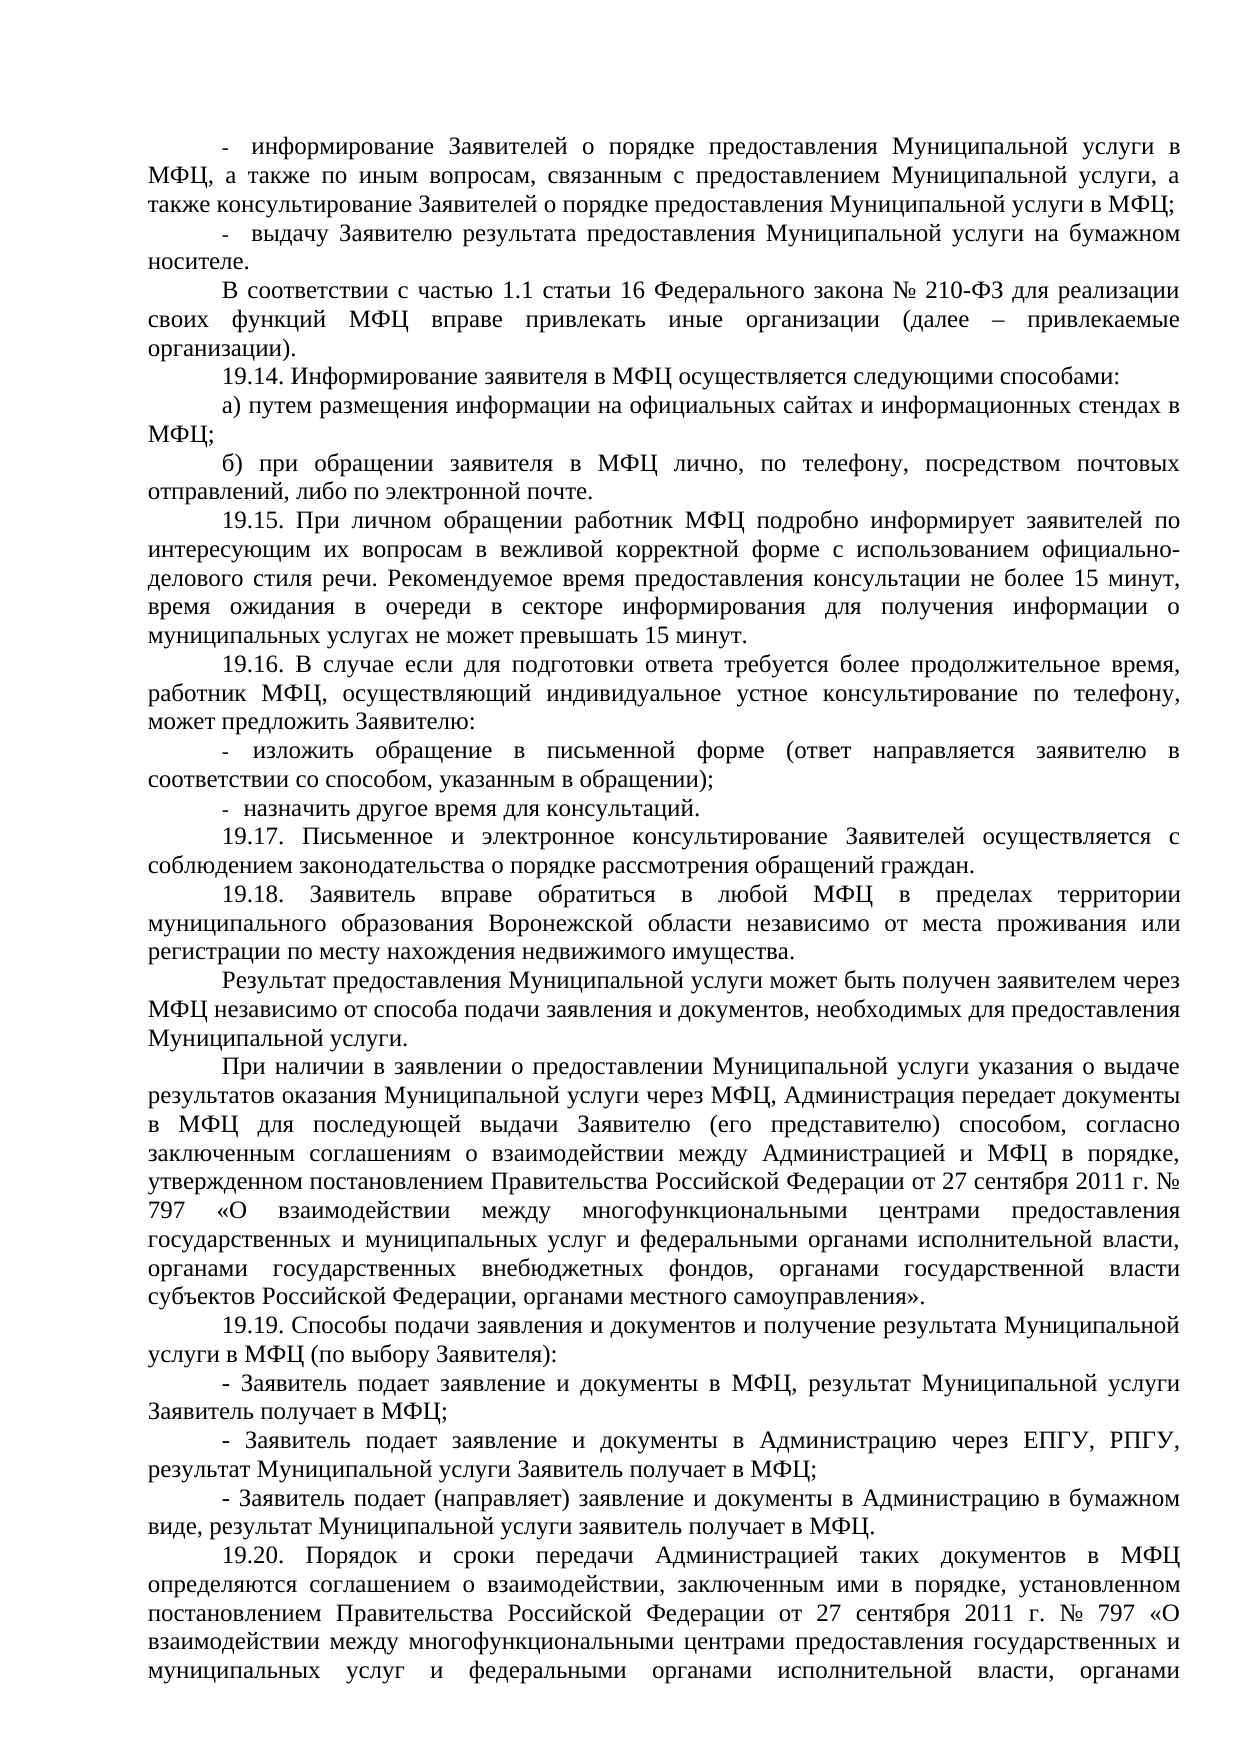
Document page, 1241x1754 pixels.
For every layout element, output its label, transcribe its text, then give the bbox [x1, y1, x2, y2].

text 19.16. В случае если для подготовки ответа требуется более продолжительное время, работник МФЦ, осуществляющий индивидуальное устное консультирование по телефону, может предложить Заявителю: [148, 649, 1181, 735]
text - Заявитель подает заявление и документы в МФЦ, результат Муниципальной услуги Заявитель получает в МФЦ; [148, 1368, 1181, 1425]
text 19.15. При личном обращении работник МФЦ подробно информирует заявителей по интересующим их вопросам в вежливой корректной форме с использованием официально-делового стиля речи. Рекомендуемое время предоставления консультации не более 15 минут, время ожидания в очереди в секторе информирования для получения информации о муниципальных услугах не может превышать 15 минут. [148, 505, 1181, 649]
list информирование Заявителей о порядке предоставления Муниципальной услуги в МФЦ, а также по иным вопросам, связанным с предоставлением Муниципальной услуги, а также консультирование Заявителей о порядке предоставления Муниципальной услуги в МФЦ; [148, 131, 1181, 218]
list назначить другое время для консультаций. [148, 793, 1181, 821]
list изложить обращение в письменной форме (ответ направляется заявителю в соответствии со способом, указанным в обращении); [148, 735, 1181, 793]
text В соответствии с частью 1.1 статьи 16 Федерального закона № 210-ФЗ для реализации своих функций МФЦ вправе привлекать иные организации (далее – привлекаемые организации). [148, 275, 1181, 361]
text 19.17. Письменное и электронное консультирование Заявителей осуществляется с соблюдением законодательства о порядке рассмотрения обращений граждан. [148, 821, 1181, 879]
list выдачу Заявителю результата предоставления Муниципальной услуги на бумажном носителе. [148, 218, 1181, 275]
text Результат предоставления Муниципальной услуги может быть получен заявителем через МФЦ независимо от способа подачи заявления и документов, необходимых для предоставления Муниципальной услуги. [148, 965, 1181, 1051]
text - Заявитель подает (направляет) заявление и документы в Администрацию в бумажном виде, результат Муниципальной услуги заявитель получает в МФЦ. [148, 1483, 1181, 1540]
text а) путем размещения информации на официальных сайтах и информационных стендах в МФЦ; [148, 390, 1181, 448]
text б) при обращении заявителя в МФЦ лично, по телефону, посредством почтовых отправлений, либо по электронной почте. [148, 448, 1181, 505]
text 19.19. Способы подачи заявления и документов и получение результата Муниципальной услуги в МФЦ (по выбору Заявителя): [148, 1310, 1181, 1368]
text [148, 1540, 1181, 1684]
text 19.18. Заявитель вправе обратиться в любой МФЦ в пределах территории муниципального образования Воронежской области независимо от места проживания или регистрации по месту нахождения недвижимого имущества. [148, 879, 1181, 965]
text 19.14. Информирование заявителя в МФЦ осуществляется следующими способами: [148, 361, 1181, 390]
text При наличии в заявлении о предоставлении Муниципальной услуги указания о выдаче результатов оказания Муниципальной услуги через МФЦ, Администрация передает документы в МФЦ для последующей выдачи Заявителю (его представителю) способом, согласно заключенным соглашениям о взаимодействии между Администрацией и МФЦ в порядке, утвержденном постановлением Правительства Российской Федерации от 27 сентября 2011 г. № 797 «О взаимодействии между многофункциональными центрами предоставления государственных и муниципальных услуг и федеральными органами исполнительной власти, органами государственных внебюджетных фондов, органами государственной власти субъектов Российской Федерации, органами местного самоуправления». [148, 1051, 1181, 1310]
text - Заявитель подает заявление и документы в Администрацию через ЕПГУ, РПГУ, результат Муниципальной услуги Заявитель получает в МФЦ; [148, 1425, 1181, 1483]
